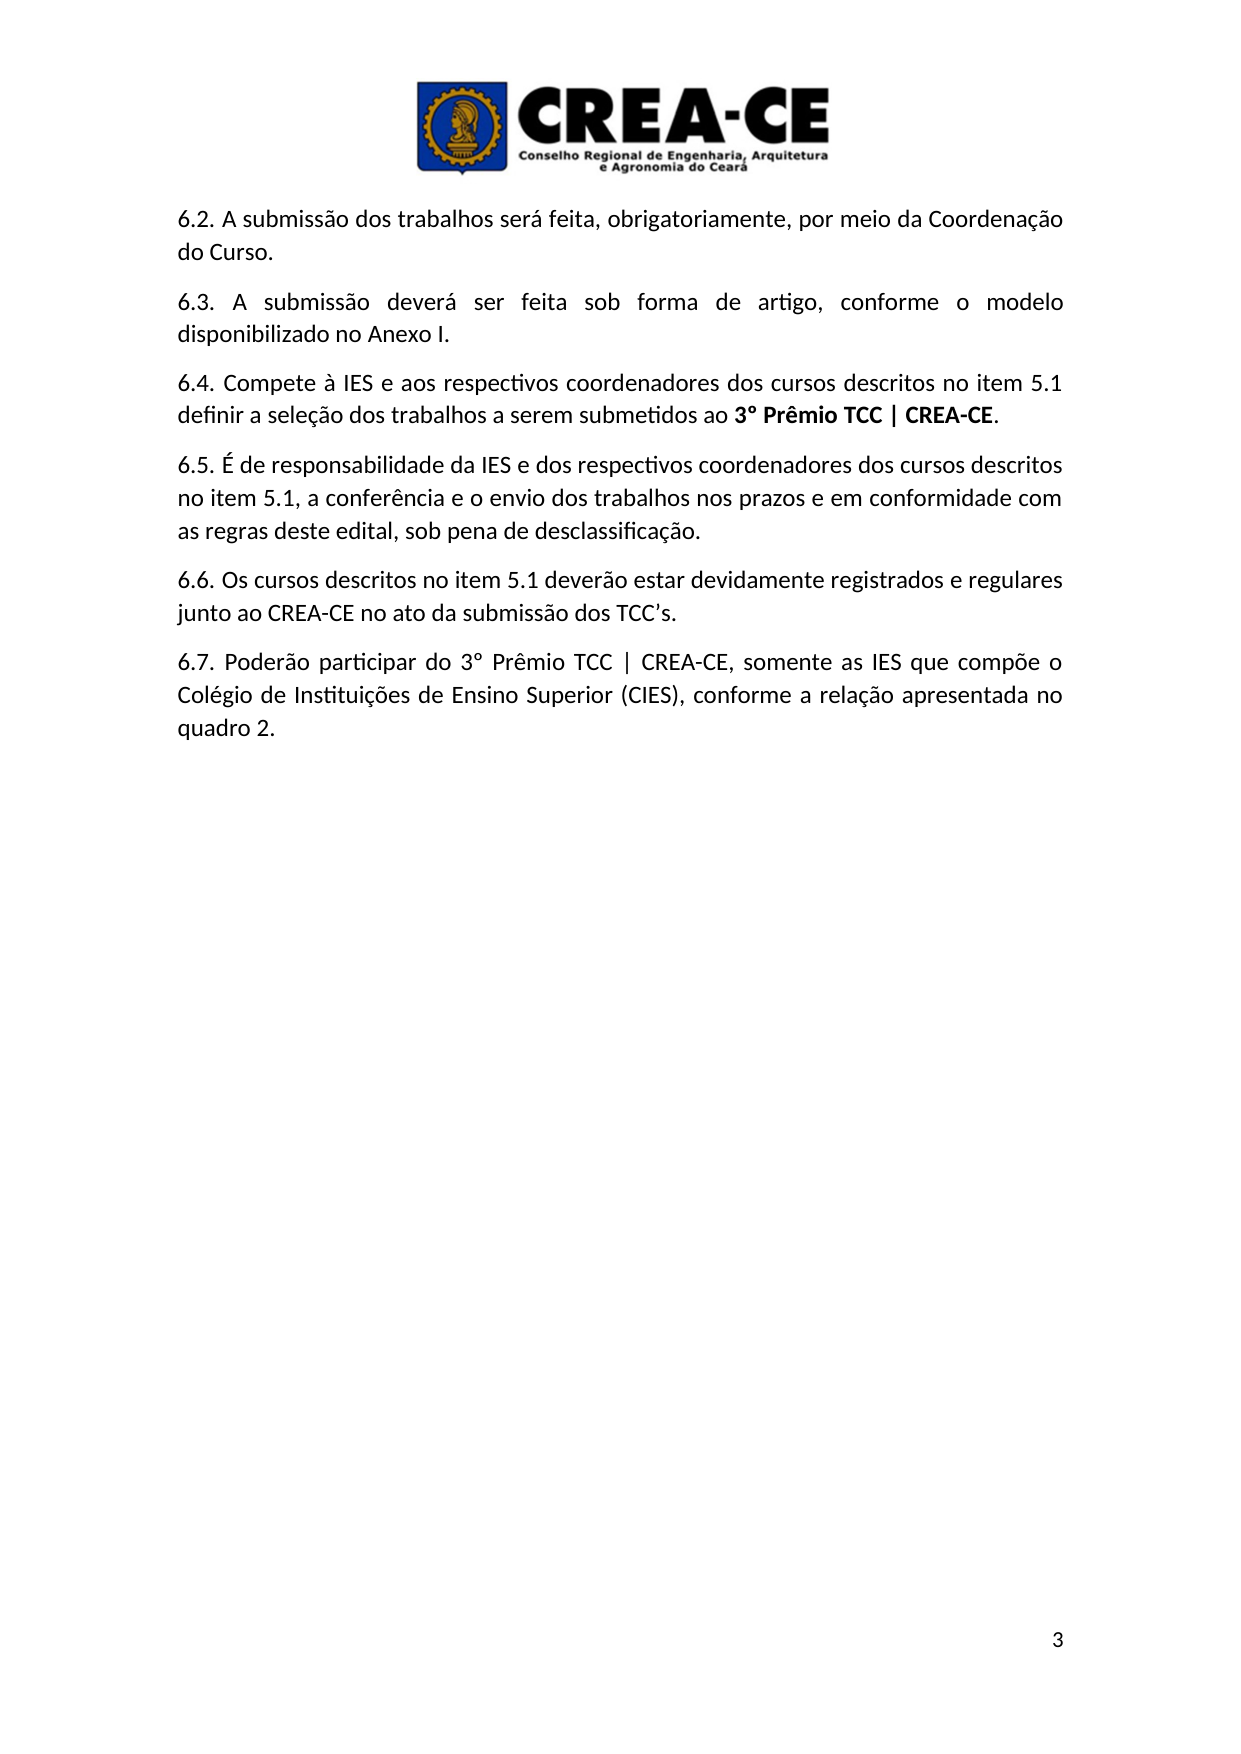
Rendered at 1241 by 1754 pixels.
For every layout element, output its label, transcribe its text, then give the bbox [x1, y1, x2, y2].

list Compete à IES e aos respectivos coordenadores dos cursos descritos no item 5.1 definir a seleção dos trabalhos a serem submetidos ao 3º Prêmio TCC | CREA-CE. [177, 367, 1064, 430]
list Poderão participar do 3º Prêmio TCC | CREA-CE, somente as IES que compõe o Colégio de Instituições de Ensino Superior (CIES), conforme a relação apresentada no quadro 2. [177, 646, 1064, 743]
picture [415, 78, 833, 184]
list A submissão deverá ser feita sob forma de artigo, conforme o modelo disponibilizado no Anexo I. [177, 286, 1064, 348]
list É de responsabilidade da IES e dos respectivos coordenadores dos cursos descritos no item 5.1, a conferência e o envio dos trabalhos nos prazos e em conformidade com as regras deste edital, sob pena de desclassificação. [177, 449, 1064, 546]
list A submissão dos trabalhos será feita, obrigatoriamente, por meio da Coordenação do Curso. [177, 203, 1064, 266]
list Os cursos descritos no item 5.1 deverão estar devidamente registrados e regulares junto ao CREA-CE no ato da submissão dos TCC’s. [177, 564, 1064, 627]
